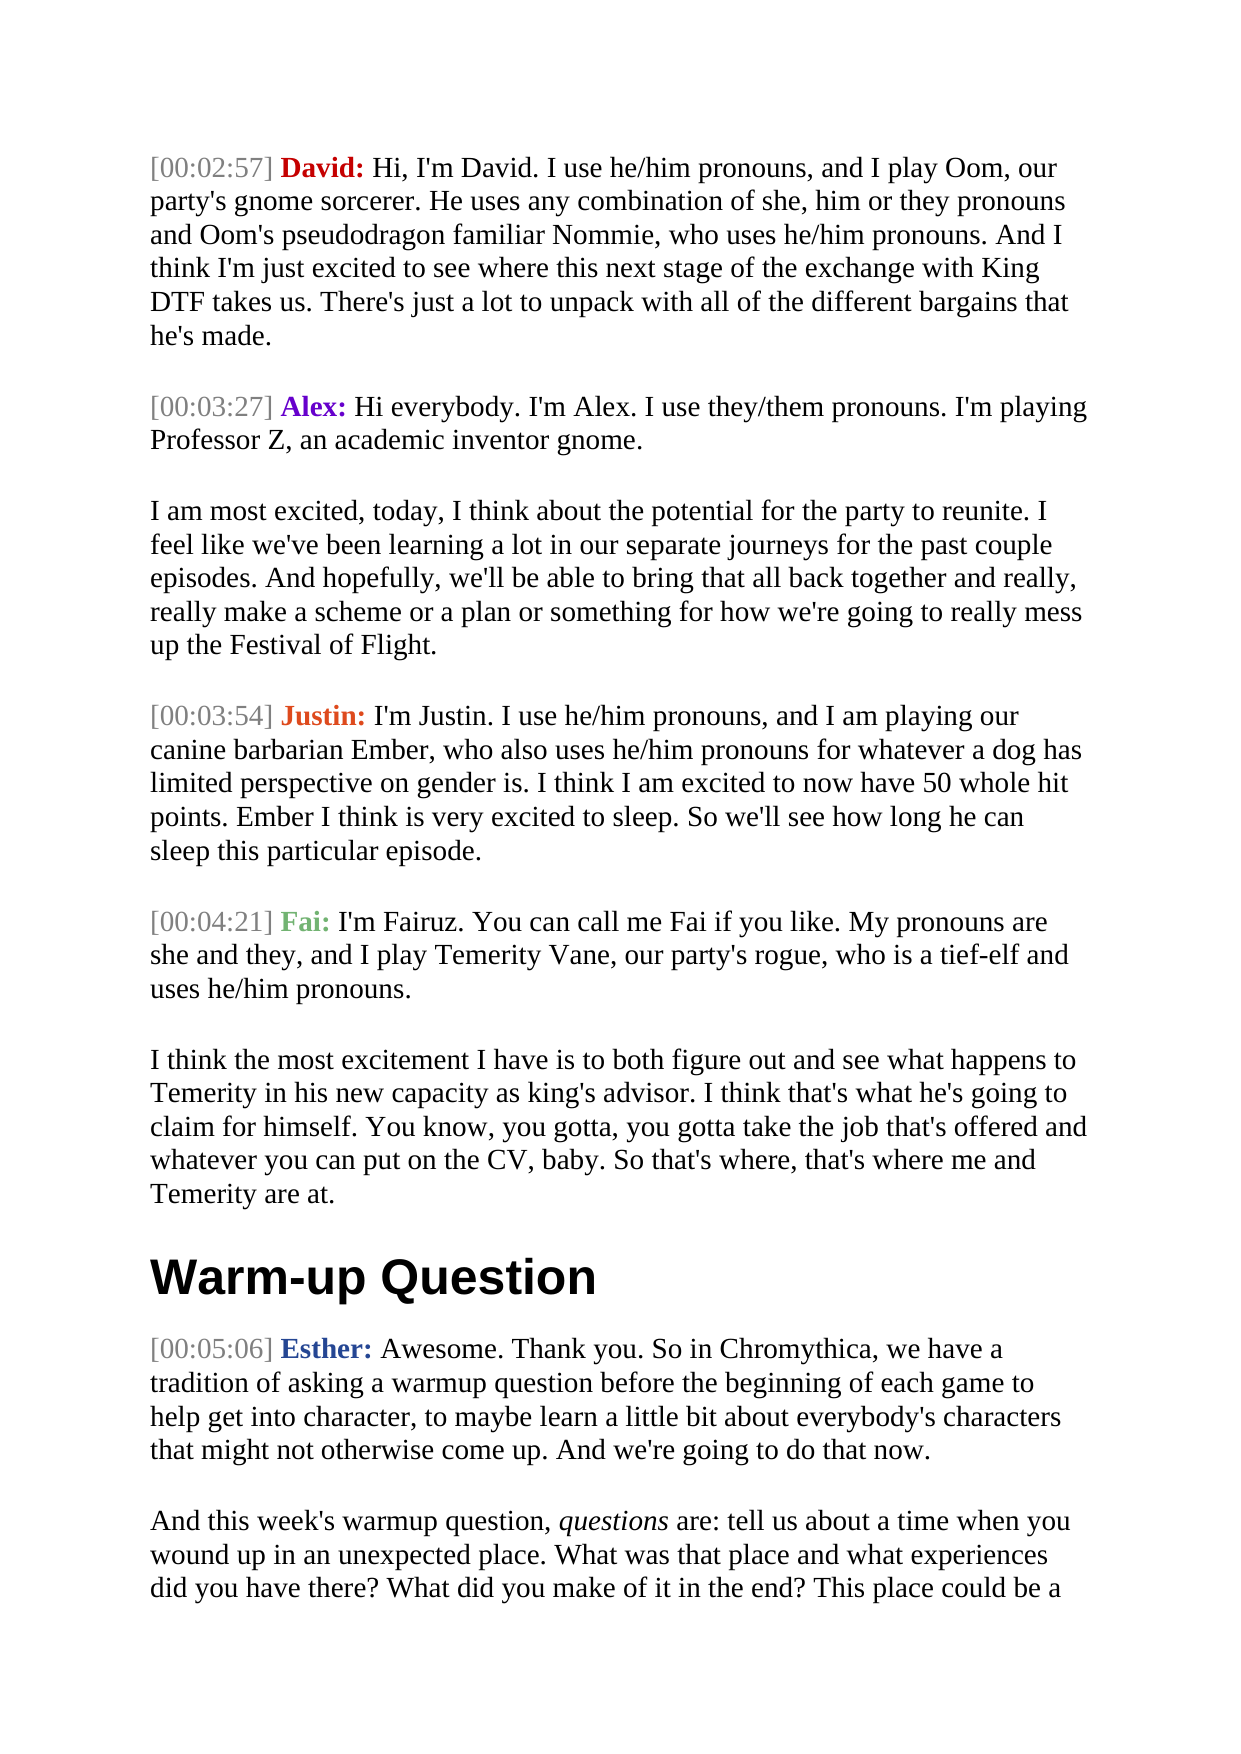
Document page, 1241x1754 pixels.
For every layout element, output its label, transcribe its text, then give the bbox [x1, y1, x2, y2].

text I am most excited, today, I think about the potential for the party to reunite. I feel like we've been learning a lot in our separate journeys for the past couple episodes. And hopefully, we'll be able to bring that all back together and really, really make a scheme or a plan or something for how we're going to really mess up the Festival of Flight. [150, 493, 1090, 661]
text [150, 1503, 1090, 1604]
text [00:03:27] Alex: Hi everybody. I'm Alex. I use they/them pronouns. I'm playing Professor Z, an academic inventor gnome. [150, 389, 1090, 456]
text [00:05:06] Esther: Awesome. Thank you. So in Chromythica, we have a tradition of asking a warmup question before the beginning of each game to help get into character, to maybe learn a little bit about everybody's characters that might not otherwise come up. And we're going to do that now. [150, 1332, 1090, 1466]
text I think the most excitement I have is to both figure out and see what happens to Temerity in his new capacity as king's advisor. I think that's what he's going to claim for himself. You know, you gotta, you gotta take the job that's offered and whatever you can put on the CV, baby. So that's where, that's where me and Temerity are at. [150, 1042, 1090, 1209]
text [00:02:57] David: Hi, I'm David. I use he/him pronouns, and I play Oom, our party's gnome sorcerer. He uses any combination of she, him or they pronouns and Oom's pseudodragon familiar Nommie, who uses he/him pronouns. And I think I'm just excited to see where this next stage of the exchange with King DTF takes us. There's just a lot to unpack with all of the different bargains that he's made. [150, 150, 1090, 351]
subtitle Warm-up Question [150, 1247, 1090, 1304]
text [00:04:21] Fai: I'm Fairuz. You can call me Fai if you like. My pronouns are she and they, and I play Temerity Vane, our party's rogue, who is a tief-elf and uses he/him pronouns. [150, 904, 1090, 1004]
text [00:03:54] Justin: I'm Justin. I use he/him pronouns, and I am playing our canine barbarian Ember, who also uses he/him pronouns for whatever a dog has limited perspective on gender is. I think I am excited to now have 50 whole hit points. Ember I think is very excited to sleep. So we'll see how long he can sleep this particular episode. [150, 698, 1090, 866]
